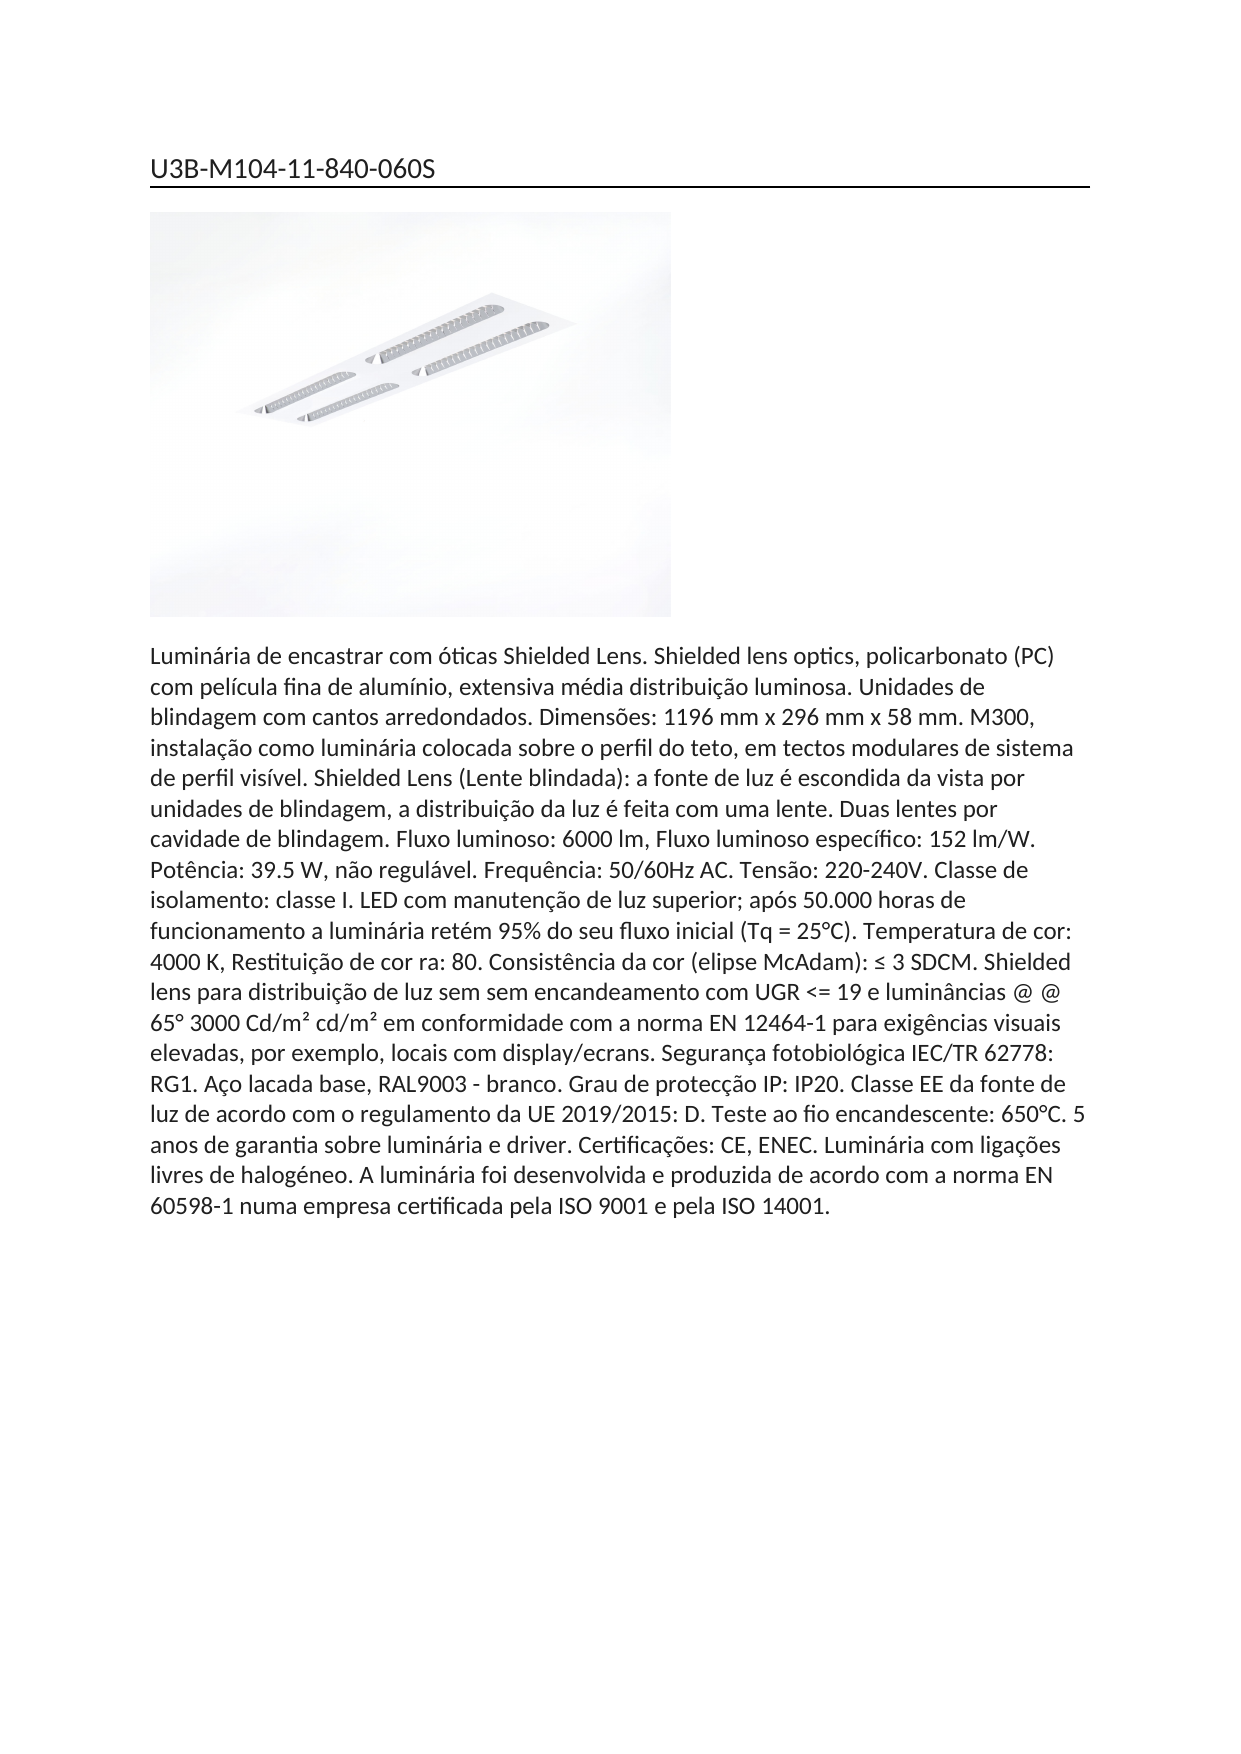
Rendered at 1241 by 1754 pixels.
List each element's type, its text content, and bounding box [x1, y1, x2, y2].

text U3B-M104-11-840-060S [150, 150, 1090, 186]
text Luminária de encastrar com óticas Shielded Lens. Shielded lens optics, policarbonato (PC) com película fina de alumínio, extensiva média distribuição luminosa. Unidades de blindagem com cantos arredondados. Dimensões: 1196 mm x 296 mm x 58 mm. M300, instalação como luminária colocada sobre o perfil do teto, em tectos modulares de sistema de perfil visível. Shielded Lens (Lente blindada): a fonte de luz é escondida da vista por unidades de blindagem, a distribuição da luz é feita com uma lente. Duas lentes por cavidade de blindagem. Fluxo luminoso: 6000 lm, Fluxo luminoso específico: 152 lm/W. Potência: 39.5 W, não regulável. Frequência: 50/60Hz AC. Tensão: 220-240V. Classe de isolamento: classe I. LED com manutenção de luz superior; após 50.000 horas de funcionamento a luminária retém 95% do seu fluxo inicial (Tq = 25°C). Temperatura de cor: 4000 K, Restituição de cor ra: 80. Consistência da cor (elipse McAdam): ≤ 3 SDCM. Shielded lens para distribuição de luz sem sem encandeamento com UGR <= 19 e luminâncias @ @ 65° 3000 Cd/m² cd/m² em conformidade com a norma EN 12464-1 para exigências visuais elevadas, por exemplo, locais com display/ecrans. Segurança fotobiológica IEC/TR 62778: RG1. Aço lacada base, RAL9003 - branco. Grau de protecção IP: IP20. Classe EE da fonte de luz de acordo com o regulamento da UE 2019/2015: D. Teste ao fio encandescente: 650°C. 5 anos de garantia sobre luminária e driver. Certificações: CE, ENEC. Luminária com ligações livres de halogéneo. A luminária foi desenvolvida e produzida de acordo com a norma EN 60598-1 numa empresa certificada pela ISO 9001 e pela ISO 14001. [150, 640, 1090, 1220]
picture [150, 212, 671, 617]
